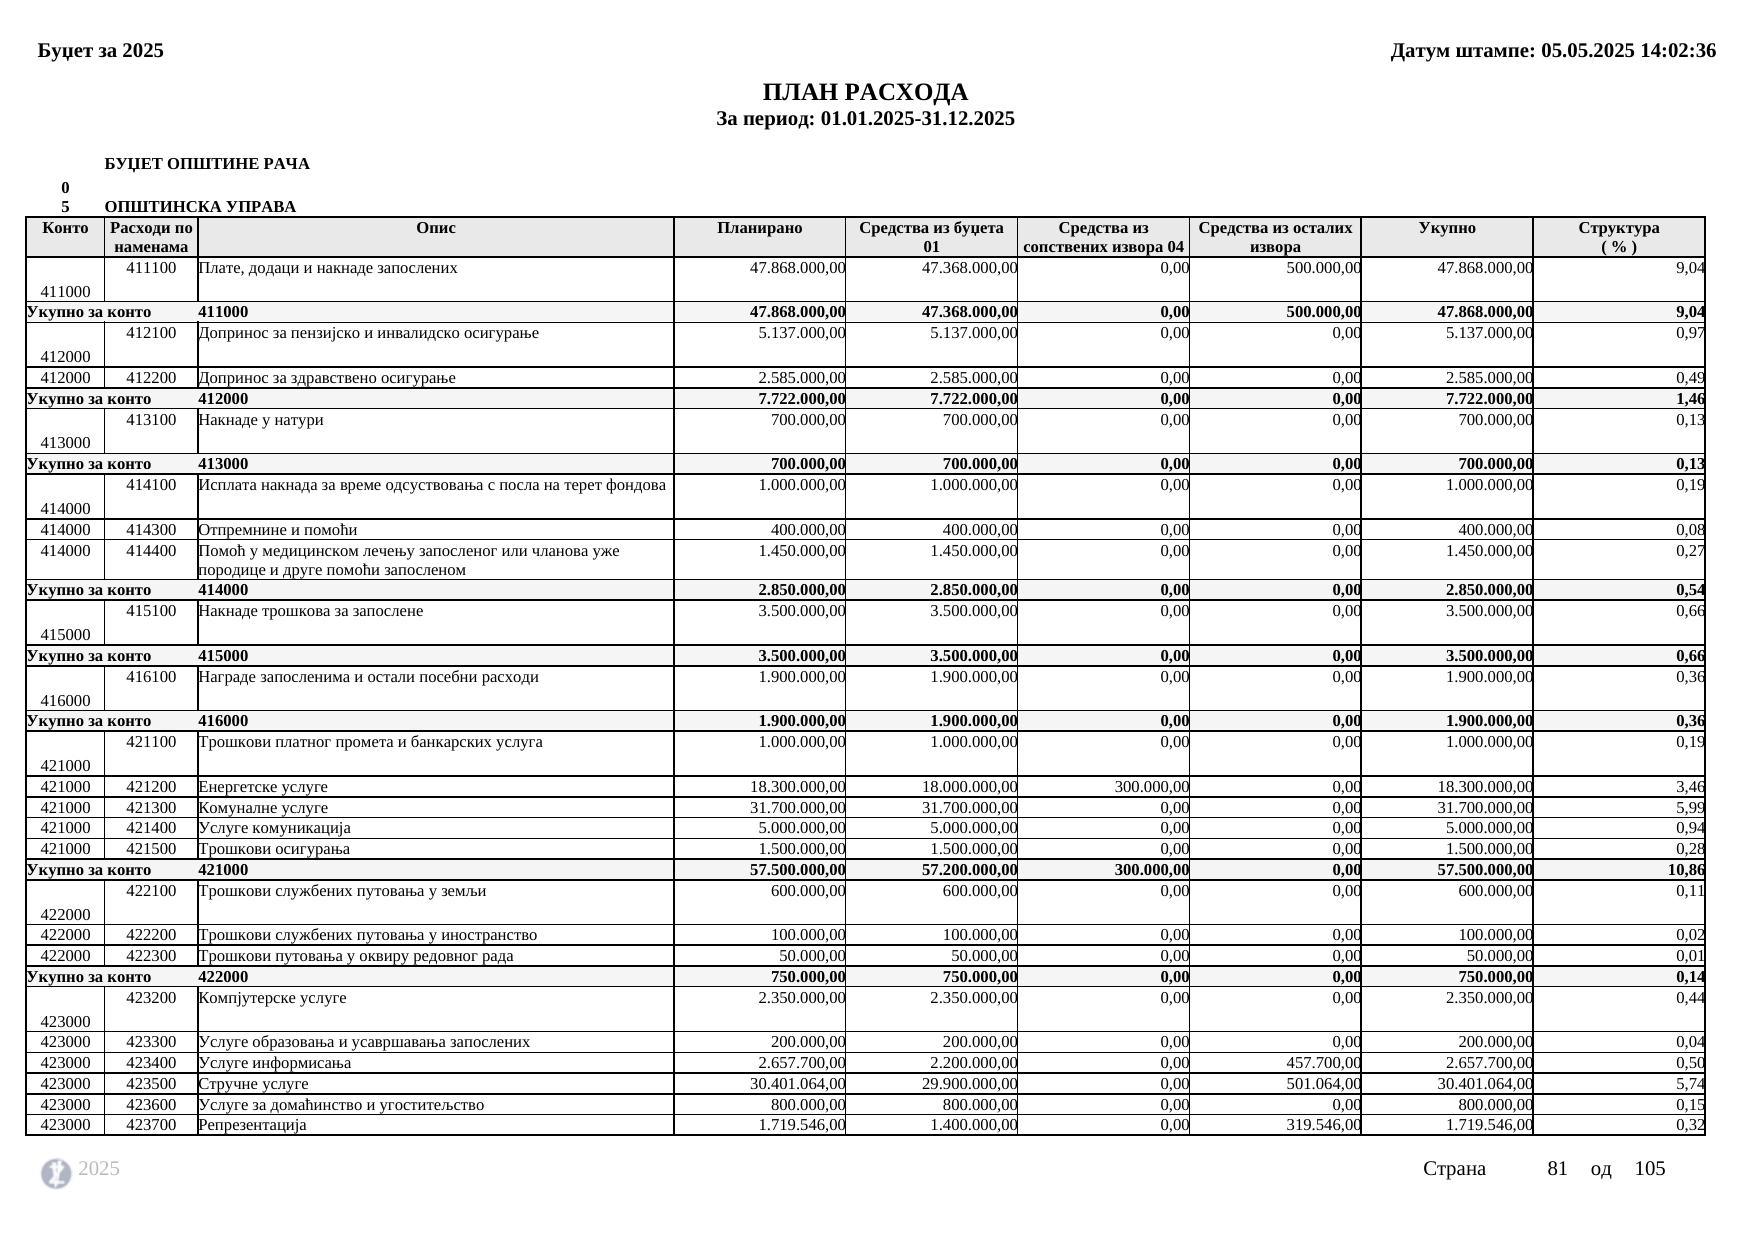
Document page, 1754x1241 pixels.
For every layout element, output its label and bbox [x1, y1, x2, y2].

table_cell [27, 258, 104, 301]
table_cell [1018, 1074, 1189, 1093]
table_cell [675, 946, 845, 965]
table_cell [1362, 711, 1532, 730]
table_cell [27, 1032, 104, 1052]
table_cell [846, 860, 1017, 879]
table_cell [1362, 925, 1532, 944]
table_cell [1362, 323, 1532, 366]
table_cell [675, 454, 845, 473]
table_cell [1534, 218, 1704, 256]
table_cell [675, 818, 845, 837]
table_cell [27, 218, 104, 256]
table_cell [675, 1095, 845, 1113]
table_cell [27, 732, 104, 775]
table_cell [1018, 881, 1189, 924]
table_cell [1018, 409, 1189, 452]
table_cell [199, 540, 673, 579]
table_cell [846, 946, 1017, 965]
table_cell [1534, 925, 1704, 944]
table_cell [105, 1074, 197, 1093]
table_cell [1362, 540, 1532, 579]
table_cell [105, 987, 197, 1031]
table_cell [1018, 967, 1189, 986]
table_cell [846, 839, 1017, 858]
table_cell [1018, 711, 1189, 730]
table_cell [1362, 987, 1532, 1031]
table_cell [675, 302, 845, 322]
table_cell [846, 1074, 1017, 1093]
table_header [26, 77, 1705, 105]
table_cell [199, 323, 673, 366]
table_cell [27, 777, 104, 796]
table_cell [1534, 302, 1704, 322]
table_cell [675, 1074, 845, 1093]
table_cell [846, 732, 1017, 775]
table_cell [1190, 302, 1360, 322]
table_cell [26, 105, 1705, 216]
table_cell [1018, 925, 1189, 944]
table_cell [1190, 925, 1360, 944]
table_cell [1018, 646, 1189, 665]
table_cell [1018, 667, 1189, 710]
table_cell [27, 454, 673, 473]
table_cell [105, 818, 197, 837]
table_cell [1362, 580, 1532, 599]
picture [37, 1155, 76, 1194]
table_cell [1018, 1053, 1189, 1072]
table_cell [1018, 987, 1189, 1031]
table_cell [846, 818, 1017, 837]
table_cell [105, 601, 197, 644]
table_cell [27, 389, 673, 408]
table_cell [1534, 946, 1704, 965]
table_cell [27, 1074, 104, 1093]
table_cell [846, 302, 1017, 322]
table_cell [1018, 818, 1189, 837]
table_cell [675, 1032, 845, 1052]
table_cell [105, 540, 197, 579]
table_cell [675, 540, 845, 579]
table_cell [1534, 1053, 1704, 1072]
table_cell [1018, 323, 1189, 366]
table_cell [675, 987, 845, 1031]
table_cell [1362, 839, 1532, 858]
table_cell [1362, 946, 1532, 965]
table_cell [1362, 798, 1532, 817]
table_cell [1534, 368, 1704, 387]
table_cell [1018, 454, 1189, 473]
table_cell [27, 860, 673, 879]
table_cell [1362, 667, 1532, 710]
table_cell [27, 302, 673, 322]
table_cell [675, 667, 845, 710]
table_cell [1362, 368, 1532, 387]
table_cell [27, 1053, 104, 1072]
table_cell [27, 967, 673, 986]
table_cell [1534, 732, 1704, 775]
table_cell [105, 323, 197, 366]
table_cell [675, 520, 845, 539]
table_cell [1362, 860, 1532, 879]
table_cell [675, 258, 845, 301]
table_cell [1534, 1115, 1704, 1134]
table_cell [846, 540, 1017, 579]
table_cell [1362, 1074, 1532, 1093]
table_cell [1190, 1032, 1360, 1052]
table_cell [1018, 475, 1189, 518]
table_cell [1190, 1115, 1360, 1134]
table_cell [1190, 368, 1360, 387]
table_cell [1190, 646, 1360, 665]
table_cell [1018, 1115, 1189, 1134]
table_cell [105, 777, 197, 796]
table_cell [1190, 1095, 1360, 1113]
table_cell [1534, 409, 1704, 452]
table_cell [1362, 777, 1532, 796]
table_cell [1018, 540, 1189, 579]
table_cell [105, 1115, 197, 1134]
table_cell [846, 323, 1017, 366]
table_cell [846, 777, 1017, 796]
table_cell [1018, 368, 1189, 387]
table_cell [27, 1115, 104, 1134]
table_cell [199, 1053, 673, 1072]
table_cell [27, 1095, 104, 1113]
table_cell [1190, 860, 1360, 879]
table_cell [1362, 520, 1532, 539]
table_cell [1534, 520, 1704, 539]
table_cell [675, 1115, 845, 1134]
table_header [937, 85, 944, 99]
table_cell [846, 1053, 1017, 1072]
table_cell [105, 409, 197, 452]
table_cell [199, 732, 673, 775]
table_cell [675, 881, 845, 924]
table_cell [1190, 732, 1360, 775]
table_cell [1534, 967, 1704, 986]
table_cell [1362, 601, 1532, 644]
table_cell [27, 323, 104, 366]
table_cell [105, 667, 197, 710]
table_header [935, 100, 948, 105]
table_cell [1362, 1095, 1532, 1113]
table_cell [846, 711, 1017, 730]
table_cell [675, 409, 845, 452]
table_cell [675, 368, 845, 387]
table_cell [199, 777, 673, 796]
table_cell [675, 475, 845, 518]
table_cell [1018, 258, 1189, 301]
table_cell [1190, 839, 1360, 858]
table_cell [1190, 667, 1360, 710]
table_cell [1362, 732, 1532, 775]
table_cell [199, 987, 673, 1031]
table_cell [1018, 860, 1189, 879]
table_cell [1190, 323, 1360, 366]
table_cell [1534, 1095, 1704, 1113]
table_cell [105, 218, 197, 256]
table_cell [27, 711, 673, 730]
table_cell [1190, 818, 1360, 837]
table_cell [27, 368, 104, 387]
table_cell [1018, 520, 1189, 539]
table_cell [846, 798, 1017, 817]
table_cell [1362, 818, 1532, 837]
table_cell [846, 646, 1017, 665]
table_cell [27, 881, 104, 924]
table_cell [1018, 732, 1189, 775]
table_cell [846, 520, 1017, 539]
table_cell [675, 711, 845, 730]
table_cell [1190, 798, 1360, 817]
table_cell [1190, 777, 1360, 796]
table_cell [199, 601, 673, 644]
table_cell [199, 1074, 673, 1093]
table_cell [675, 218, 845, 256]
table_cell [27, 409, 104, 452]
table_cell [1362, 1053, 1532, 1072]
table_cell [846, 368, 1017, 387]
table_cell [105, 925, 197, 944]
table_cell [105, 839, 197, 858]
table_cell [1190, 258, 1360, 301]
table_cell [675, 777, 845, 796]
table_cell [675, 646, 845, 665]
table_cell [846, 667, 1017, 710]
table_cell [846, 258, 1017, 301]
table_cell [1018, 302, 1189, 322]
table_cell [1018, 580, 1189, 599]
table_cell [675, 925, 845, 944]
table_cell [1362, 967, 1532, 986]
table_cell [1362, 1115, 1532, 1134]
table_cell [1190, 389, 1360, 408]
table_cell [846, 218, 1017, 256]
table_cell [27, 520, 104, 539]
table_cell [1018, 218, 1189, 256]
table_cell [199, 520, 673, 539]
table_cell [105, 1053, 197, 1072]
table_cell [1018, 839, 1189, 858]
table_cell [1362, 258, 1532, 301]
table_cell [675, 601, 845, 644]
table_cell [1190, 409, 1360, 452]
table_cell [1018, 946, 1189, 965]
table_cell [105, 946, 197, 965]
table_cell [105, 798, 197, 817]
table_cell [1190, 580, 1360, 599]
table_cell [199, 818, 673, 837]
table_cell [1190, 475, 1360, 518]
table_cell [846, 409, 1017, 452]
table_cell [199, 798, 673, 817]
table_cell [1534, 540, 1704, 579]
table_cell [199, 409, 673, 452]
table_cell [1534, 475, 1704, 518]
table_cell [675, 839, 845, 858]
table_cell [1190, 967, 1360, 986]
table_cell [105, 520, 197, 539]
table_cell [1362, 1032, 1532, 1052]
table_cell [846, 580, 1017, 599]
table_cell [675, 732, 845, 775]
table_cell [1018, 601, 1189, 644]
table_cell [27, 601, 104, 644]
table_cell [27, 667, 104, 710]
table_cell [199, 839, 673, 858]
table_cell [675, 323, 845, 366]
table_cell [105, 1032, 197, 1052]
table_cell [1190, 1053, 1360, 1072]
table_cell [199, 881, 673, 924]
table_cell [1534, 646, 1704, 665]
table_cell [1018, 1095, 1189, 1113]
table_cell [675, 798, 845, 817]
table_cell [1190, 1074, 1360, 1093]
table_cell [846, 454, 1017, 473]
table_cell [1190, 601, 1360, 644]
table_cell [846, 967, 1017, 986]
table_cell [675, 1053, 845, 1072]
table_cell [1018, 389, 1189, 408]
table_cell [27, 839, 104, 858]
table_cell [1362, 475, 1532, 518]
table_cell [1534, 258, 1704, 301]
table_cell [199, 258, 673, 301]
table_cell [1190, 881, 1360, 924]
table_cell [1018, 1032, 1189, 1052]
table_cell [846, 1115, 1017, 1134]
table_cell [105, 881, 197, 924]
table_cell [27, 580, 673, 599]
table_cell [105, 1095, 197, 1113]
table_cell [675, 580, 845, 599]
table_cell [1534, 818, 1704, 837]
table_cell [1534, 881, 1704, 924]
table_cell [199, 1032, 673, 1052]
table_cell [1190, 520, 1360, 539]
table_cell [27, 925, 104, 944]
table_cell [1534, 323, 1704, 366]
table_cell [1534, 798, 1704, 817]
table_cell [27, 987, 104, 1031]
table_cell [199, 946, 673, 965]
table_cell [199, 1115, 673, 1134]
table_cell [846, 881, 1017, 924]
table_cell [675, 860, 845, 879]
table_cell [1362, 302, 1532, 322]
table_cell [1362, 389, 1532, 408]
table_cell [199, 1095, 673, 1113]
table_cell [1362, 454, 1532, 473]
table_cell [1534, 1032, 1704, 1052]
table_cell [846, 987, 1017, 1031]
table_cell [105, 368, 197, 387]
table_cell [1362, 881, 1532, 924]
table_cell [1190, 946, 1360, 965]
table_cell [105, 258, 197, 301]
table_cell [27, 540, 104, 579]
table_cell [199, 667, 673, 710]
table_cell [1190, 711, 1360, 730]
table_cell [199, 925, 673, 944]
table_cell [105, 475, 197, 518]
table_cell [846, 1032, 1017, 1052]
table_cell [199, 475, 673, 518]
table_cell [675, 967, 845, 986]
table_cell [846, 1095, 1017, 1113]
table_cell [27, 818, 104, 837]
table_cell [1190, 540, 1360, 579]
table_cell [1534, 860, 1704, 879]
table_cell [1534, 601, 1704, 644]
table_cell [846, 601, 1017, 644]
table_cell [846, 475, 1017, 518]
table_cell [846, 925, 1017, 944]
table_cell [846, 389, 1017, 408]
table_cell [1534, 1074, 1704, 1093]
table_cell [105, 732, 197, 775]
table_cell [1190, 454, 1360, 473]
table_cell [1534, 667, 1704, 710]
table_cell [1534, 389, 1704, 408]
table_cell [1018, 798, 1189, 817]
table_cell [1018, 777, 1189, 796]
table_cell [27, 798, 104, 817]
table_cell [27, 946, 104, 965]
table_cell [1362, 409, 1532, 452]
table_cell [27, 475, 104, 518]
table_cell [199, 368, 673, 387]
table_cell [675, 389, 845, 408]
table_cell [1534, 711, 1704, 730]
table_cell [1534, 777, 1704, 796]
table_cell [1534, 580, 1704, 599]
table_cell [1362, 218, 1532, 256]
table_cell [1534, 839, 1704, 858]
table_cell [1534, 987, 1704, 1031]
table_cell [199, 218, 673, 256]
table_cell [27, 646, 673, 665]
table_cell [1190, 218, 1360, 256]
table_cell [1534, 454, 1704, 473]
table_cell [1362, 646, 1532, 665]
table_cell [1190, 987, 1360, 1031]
